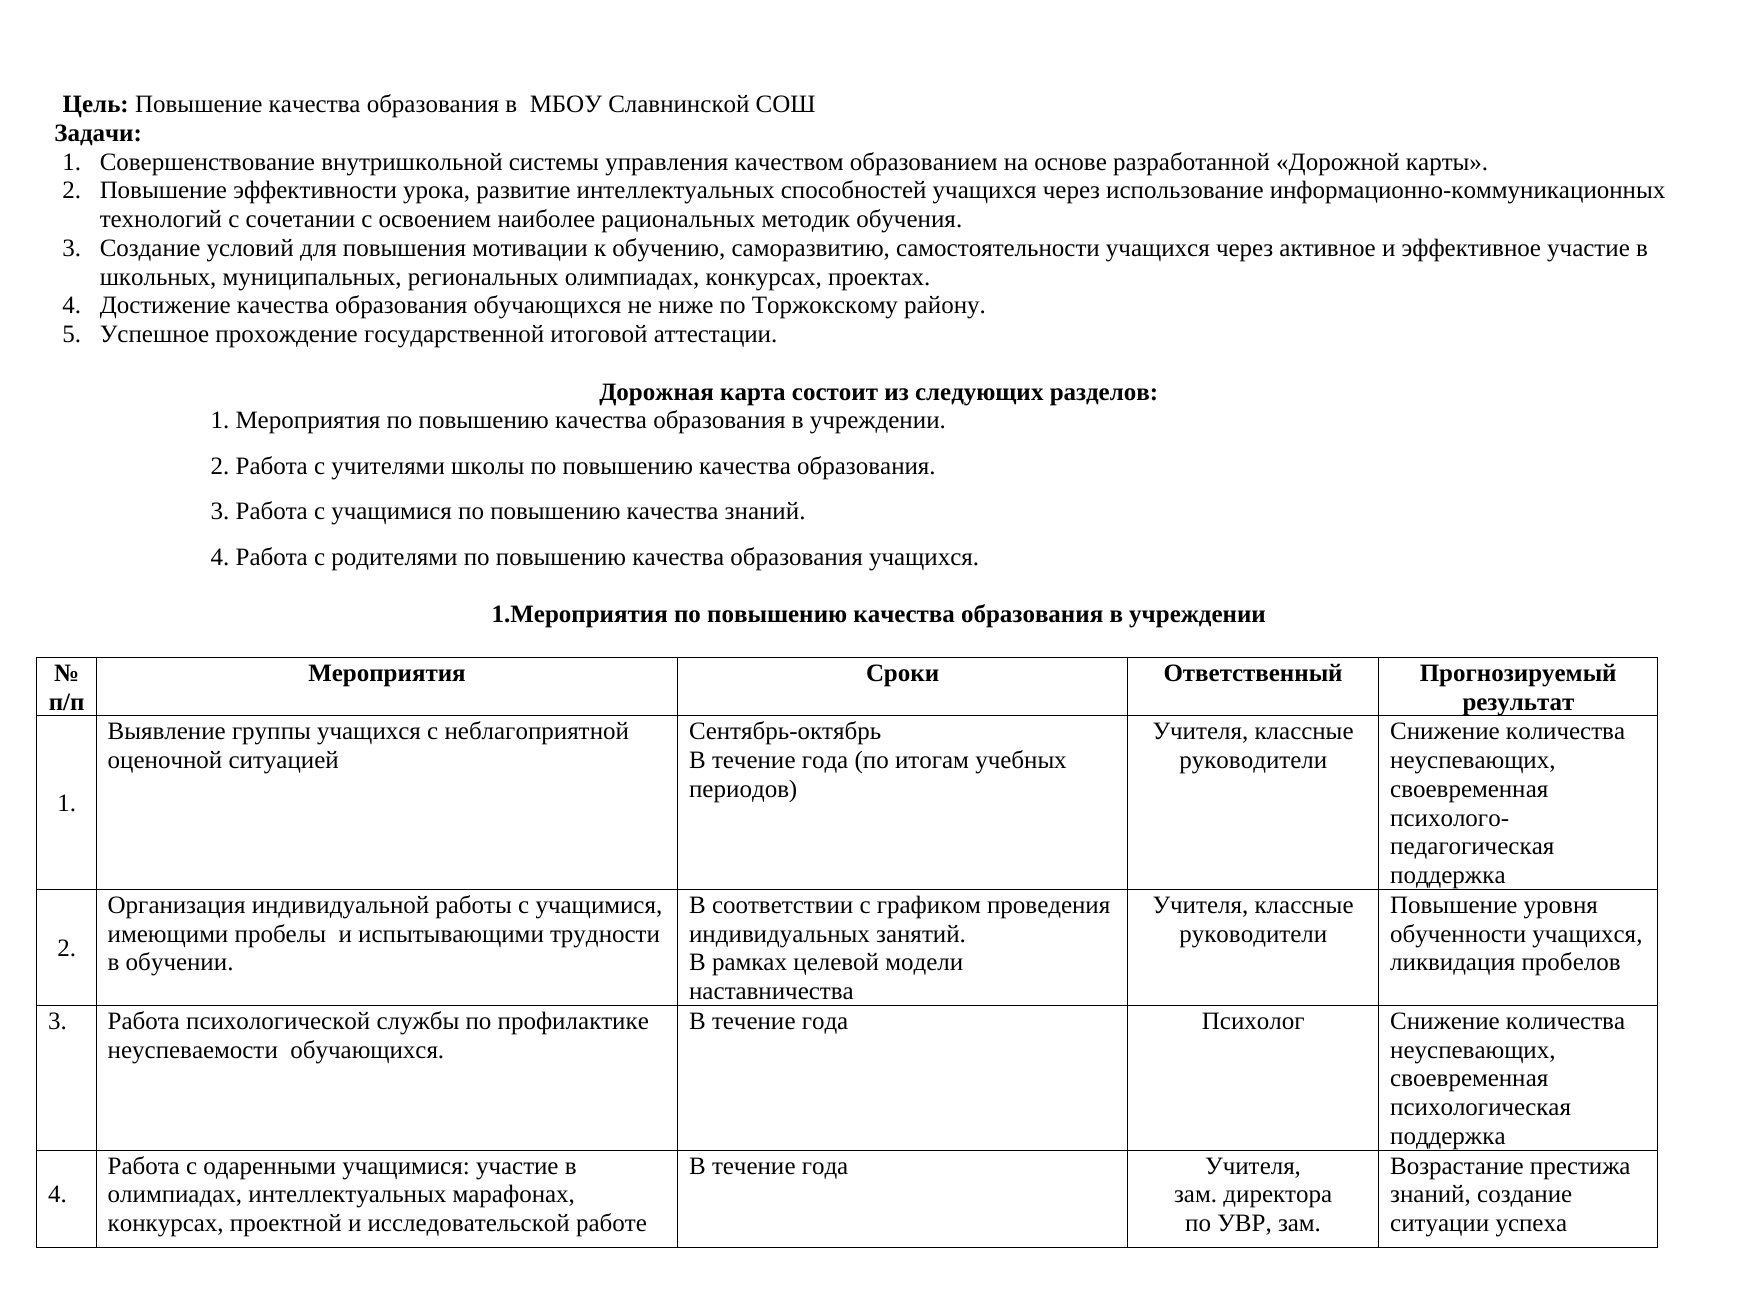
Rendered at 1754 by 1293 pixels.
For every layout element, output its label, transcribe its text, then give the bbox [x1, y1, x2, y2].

table_header Прогнозируемый результат [1379, 658, 1657, 715]
table_cell Организация индивидуальной работы с учащимися, имеющими пробелы и испытывающими трудности в обучении. [97, 890, 677, 1005]
table_header № п/п [37, 658, 96, 715]
table_cell Учителя, классные руководители [1128, 716, 1378, 889]
table_cell В течение года [678, 1006, 1127, 1150]
text 2. Работа с учителями школы по повышению качества образования. [48, 451, 1709, 479]
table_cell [97, 1151, 677, 1247]
text Дорожная карта состоит из следующих разделов: [48, 377, 1709, 405]
table_header Сроки [678, 658, 1127, 715]
table_cell 4. [37, 1151, 96, 1247]
text 1.Мероприятия по повышению качества образования в учреждении [48, 599, 1709, 628]
table_cell 3. [37, 1006, 96, 1150]
text Задачи: [48, 118, 1709, 147]
table_cell Выявление группы учащихся с неблагоприятной оценочной ситуацией [97, 716, 677, 889]
text Цель: Повышение качества образования в МБОУ Славнинской СОШ [48, 89, 1709, 118]
table_cell 2. [37, 890, 96, 1005]
text 1. Мероприятия по повышению качества образования в учреждении. [48, 405, 1709, 434]
text 3. Работа с учащимися по повышению качества знаний. [48, 496, 1709, 525]
table_cell Работа психологической службы по профилактике неуспеваемости обучающихся. [97, 1006, 677, 1150]
list Создание условий для повышения мотивации к обучению, саморазвитию, самостоятельности учащихся через активное и эффективное участие в школьных, муниципальных, региональных олимпиадах, конкурсах, проектах. [62, 233, 1709, 290]
table_cell Учителя, классные руководители [1128, 890, 1378, 1005]
table_cell Повышение уровня обученности учащихся, ликвидация пробелов [1379, 890, 1657, 1005]
list Достижение качества образования обучающихся не ниже по Торжокскому району. [62, 290, 1709, 319]
table_cell В соответствии с графиком проведения индивидуальных занятий. В рамках целевой модели наставничества [678, 890, 1127, 1005]
table_header Ответственный [1128, 658, 1378, 715]
table_header Мероприятия [97, 658, 677, 715]
list Успешное прохождение государственной итоговой аттестации. [62, 319, 1709, 348]
table_cell Психолог [1128, 1006, 1378, 1150]
table_cell Снижение количества неуспевающих, своевременная психолого-педагогическая поддержка [1379, 716, 1657, 889]
list Повышение эффективности урока, развитие интеллектуальных способностей учащихся через использование информационно-коммуникационных технологий с сочетании с освоением наиболее рациональных методик обучения. [62, 175, 1709, 233]
table_cell Снижение количества неуспевающих, своевременная психологическая поддержка [1379, 1006, 1657, 1150]
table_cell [1379, 1151, 1657, 1247]
text 4. Работа с родителями по повышению качества образования учащихся. [48, 542, 1709, 571]
table_cell В течение года [678, 1151, 1127, 1247]
list Совершенствование внутришкольной системы управления качеством образованием на основе разработанной «Дорожной карты». [62, 147, 1709, 175]
table_cell 1. [37, 716, 96, 889]
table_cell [1128, 1151, 1378, 1247]
table_cell Сентябрь-октябрь В течение года (по итогам учебных периодов) [678, 716, 1127, 889]
